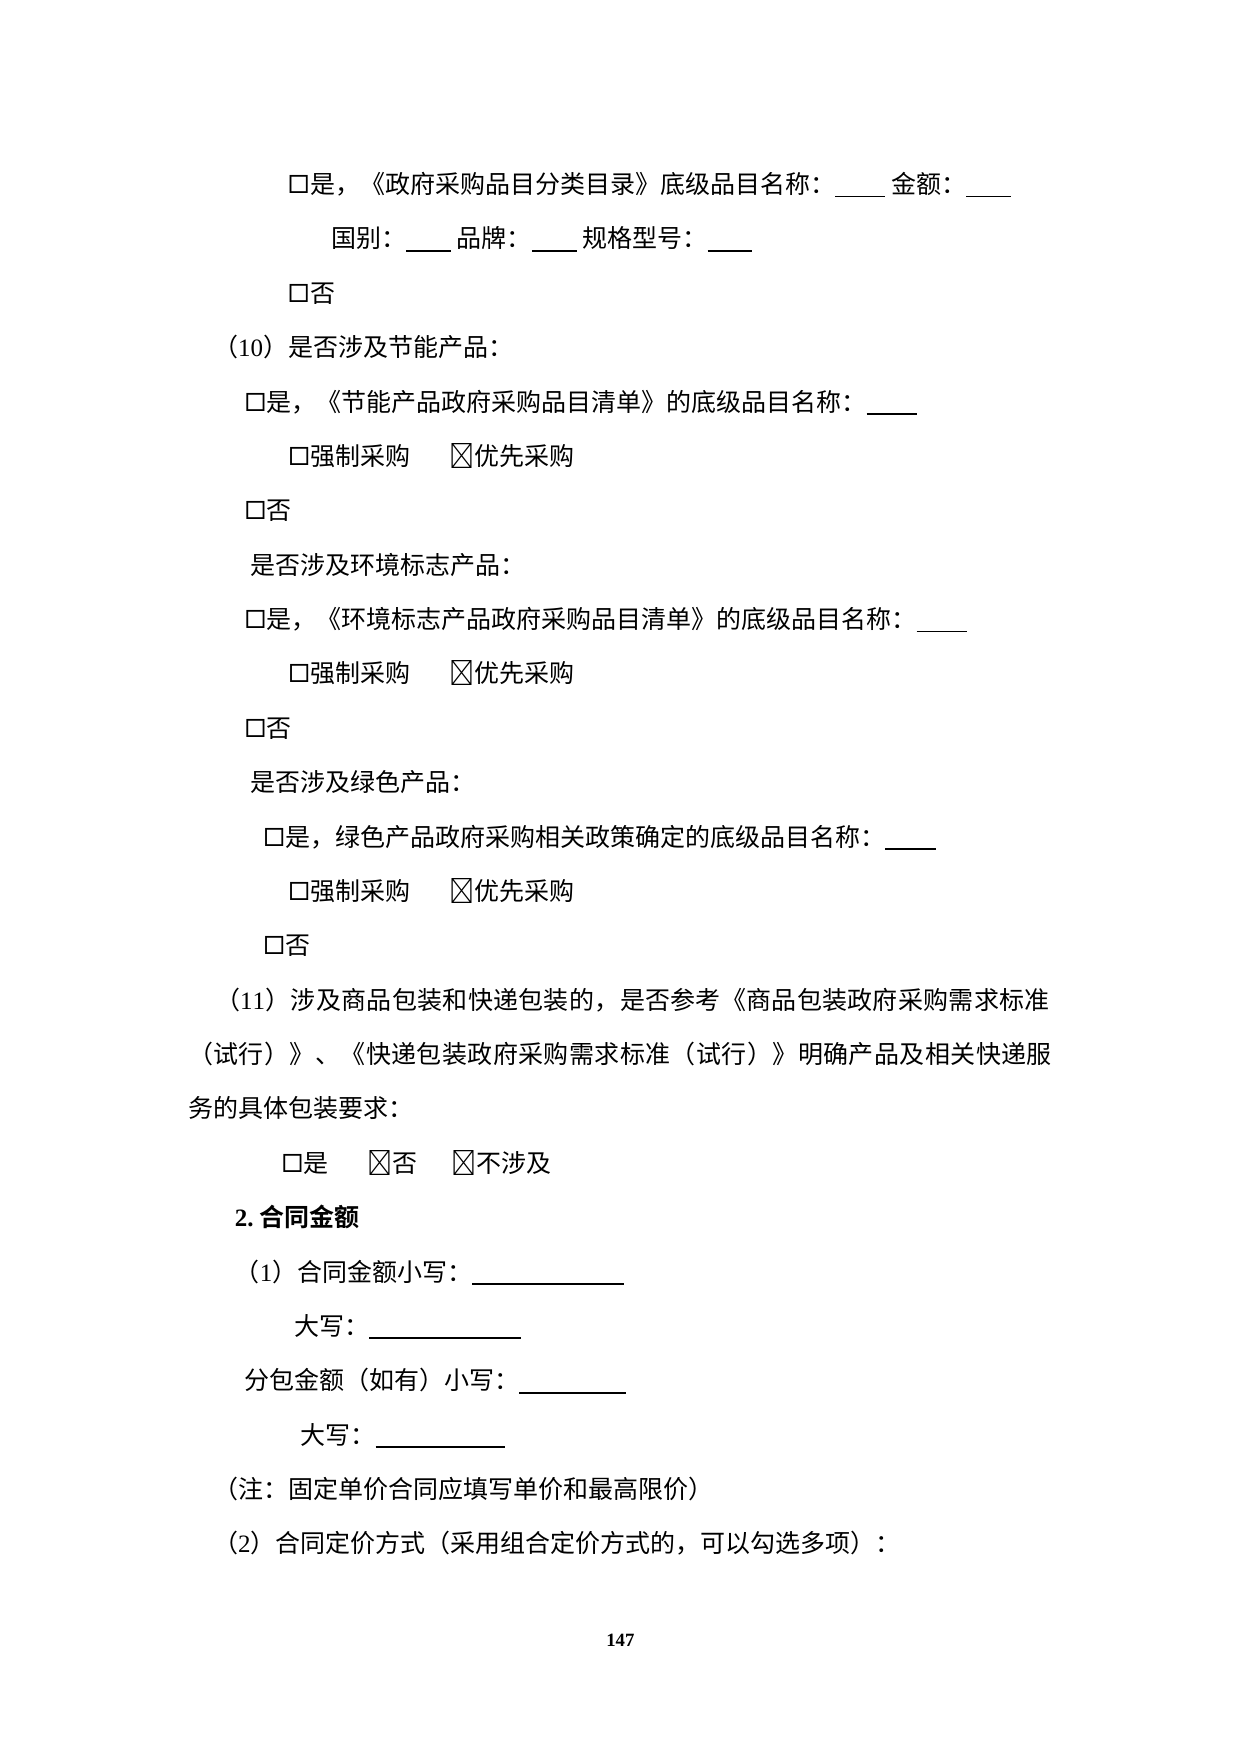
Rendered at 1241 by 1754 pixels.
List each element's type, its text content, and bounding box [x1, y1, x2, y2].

text 强制采购 优先采购 [188, 654, 1052, 690]
text 否 [188, 273, 1052, 309]
text 强制采购 优先采购 [188, 871, 1052, 908]
text 否 [188, 926, 1052, 962]
text 是，《节能产品政府采购品目清单》的底级品目名称： [188, 382, 1052, 418]
text （10）是否涉及节能产品： [188, 328, 1052, 364]
text 分包金额（如有）小写： [188, 1361, 1052, 1397]
text （2）合同定价方式（采用组合定价方式的，可以勾选多项）： [188, 1524, 1052, 1560]
text 否 [188, 708, 1052, 744]
list 合同金额 [188, 1198, 1052, 1234]
text 是否涉及环境标志产品： [188, 545, 1052, 581]
text 是否涉及绿色产品： [188, 763, 1052, 799]
text 国别： 品牌： 规格型号： [188, 219, 1052, 255]
text 是，绿色产品政府采购相关政策确定的底级品目名称： [188, 817, 1052, 853]
text 是 否 不涉及 [188, 1143, 1052, 1179]
text 是，《政府采购品目分类目录》底级品目名称： 金额： [188, 164, 1052, 201]
text （11）涉及商品包装和快递包装的，是否参考《商品包装政府采购需求标准（试行）》、《快递包装政府采购需求标准（试行）》明确产品及相关快递服务的具体包装要求： [188, 980, 1052, 1125]
text （注：固定单价合同应填写单价和最高限价） [188, 1469, 1052, 1506]
text （1）合同金额小写： [188, 1252, 1052, 1288]
text 是，《环境标志产品政府采购品目清单》的底级品目名称： [188, 599, 1052, 636]
text 否 [188, 491, 1052, 527]
text 大写： [188, 1415, 1052, 1451]
text 大写： [188, 1306, 1052, 1343]
text 强制采购 优先采购 [188, 436, 1052, 473]
